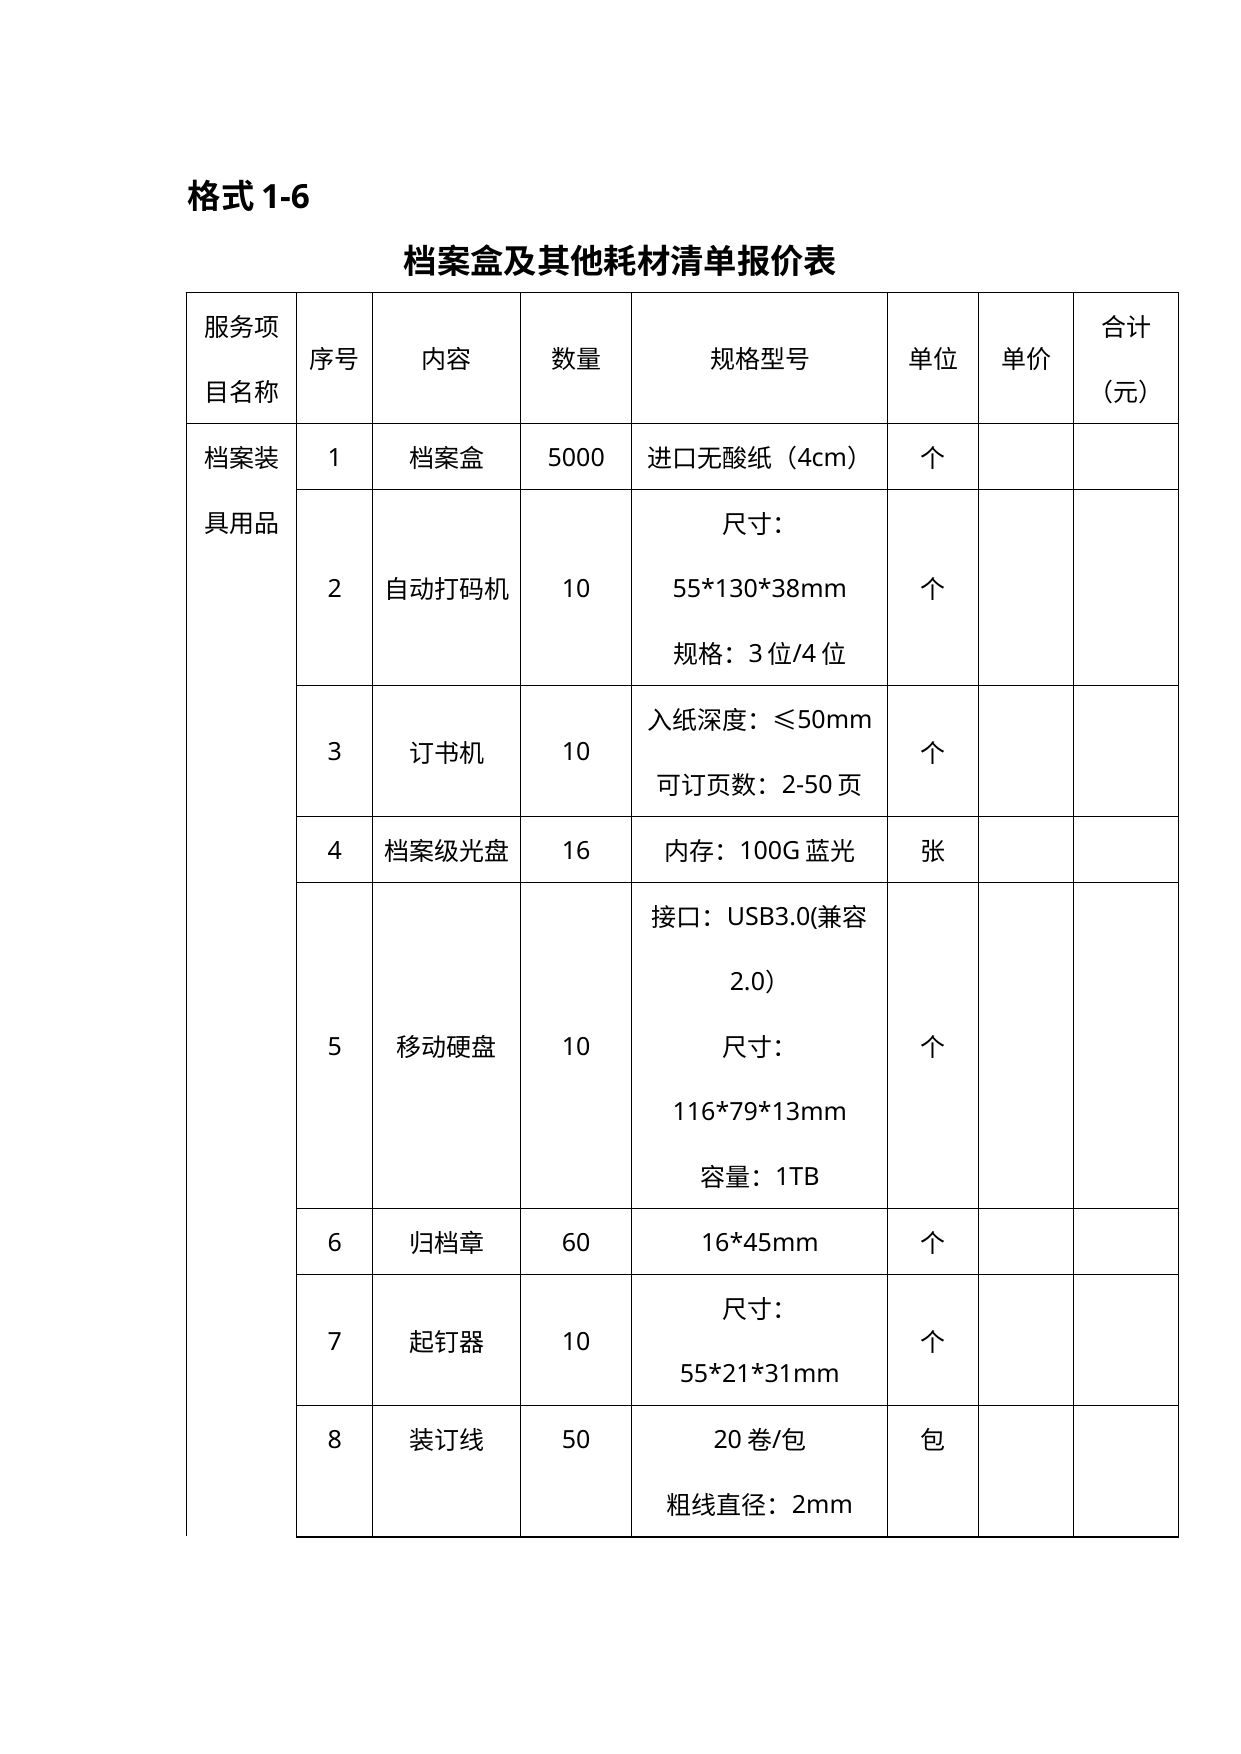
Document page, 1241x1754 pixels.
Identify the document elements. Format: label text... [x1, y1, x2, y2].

table_cell [373, 1209, 520, 1274]
table_cell [297, 1209, 372, 1274]
table_cell [297, 883, 372, 1208]
table_cell [979, 424, 1073, 489]
table_cell [521, 424, 631, 489]
table_cell [888, 424, 978, 489]
table_cell [888, 883, 978, 1208]
table_cell [979, 817, 1073, 882]
table_cell [888, 490, 978, 685]
table_cell [373, 883, 520, 1208]
table_cell [979, 1275, 1073, 1405]
table_cell [521, 1209, 631, 1274]
table_cell [297, 424, 372, 489]
table_header [888, 293, 978, 423]
table_cell [297, 817, 372, 882]
table_cell [632, 1275, 887, 1405]
table_cell [1074, 1275, 1178, 1405]
table_cell [632, 424, 887, 489]
table_cell [521, 883, 631, 1208]
table_header [373, 293, 520, 423]
table_cell [1074, 686, 1178, 816]
table_cell [979, 1406, 1073, 1536]
table_header [979, 293, 1073, 423]
table_header [1074, 293, 1178, 423]
table_cell [187, 424, 296, 1536]
table_cell [373, 817, 520, 882]
table_cell [1074, 490, 1178, 685]
table_header [521, 293, 631, 423]
text 档案盒及其他耗材清单报价表 [187, 227, 1053, 292]
table_cell [521, 817, 631, 882]
table_cell [632, 1406, 887, 1536]
table_cell [297, 490, 372, 685]
table_cell [521, 1406, 631, 1536]
table_cell [888, 1209, 978, 1274]
table_cell [632, 490, 887, 685]
table_header [632, 293, 887, 423]
table_cell [373, 490, 520, 685]
table_cell [1074, 817, 1178, 882]
table_cell [632, 817, 887, 882]
table_cell [979, 686, 1073, 816]
table_cell [888, 1275, 978, 1405]
table_cell [297, 1275, 372, 1405]
table_cell [521, 686, 631, 816]
table_cell [1074, 424, 1178, 489]
table_cell [888, 1406, 978, 1536]
table_cell [373, 1275, 520, 1405]
table_cell [373, 1406, 520, 1536]
table_cell [373, 686, 520, 816]
table_cell [1074, 883, 1178, 1208]
table_cell [521, 490, 631, 685]
table_cell [888, 686, 978, 816]
table_header [297, 293, 372, 423]
table_cell [979, 490, 1073, 685]
table_cell [632, 686, 887, 816]
table_cell [632, 1209, 887, 1274]
table_cell [373, 424, 520, 489]
table_cell [521, 1275, 631, 1405]
table_cell [979, 1209, 1073, 1274]
table_cell [1074, 1209, 1178, 1274]
table_header [187, 293, 296, 423]
table_cell [979, 883, 1073, 1208]
table_cell [297, 1406, 372, 1536]
table_cell [888, 817, 978, 882]
table_cell [297, 686, 372, 816]
table_cell [1074, 1406, 1178, 1536]
table_cell [632, 883, 887, 1208]
text 格式1-6 [187, 162, 1053, 227]
